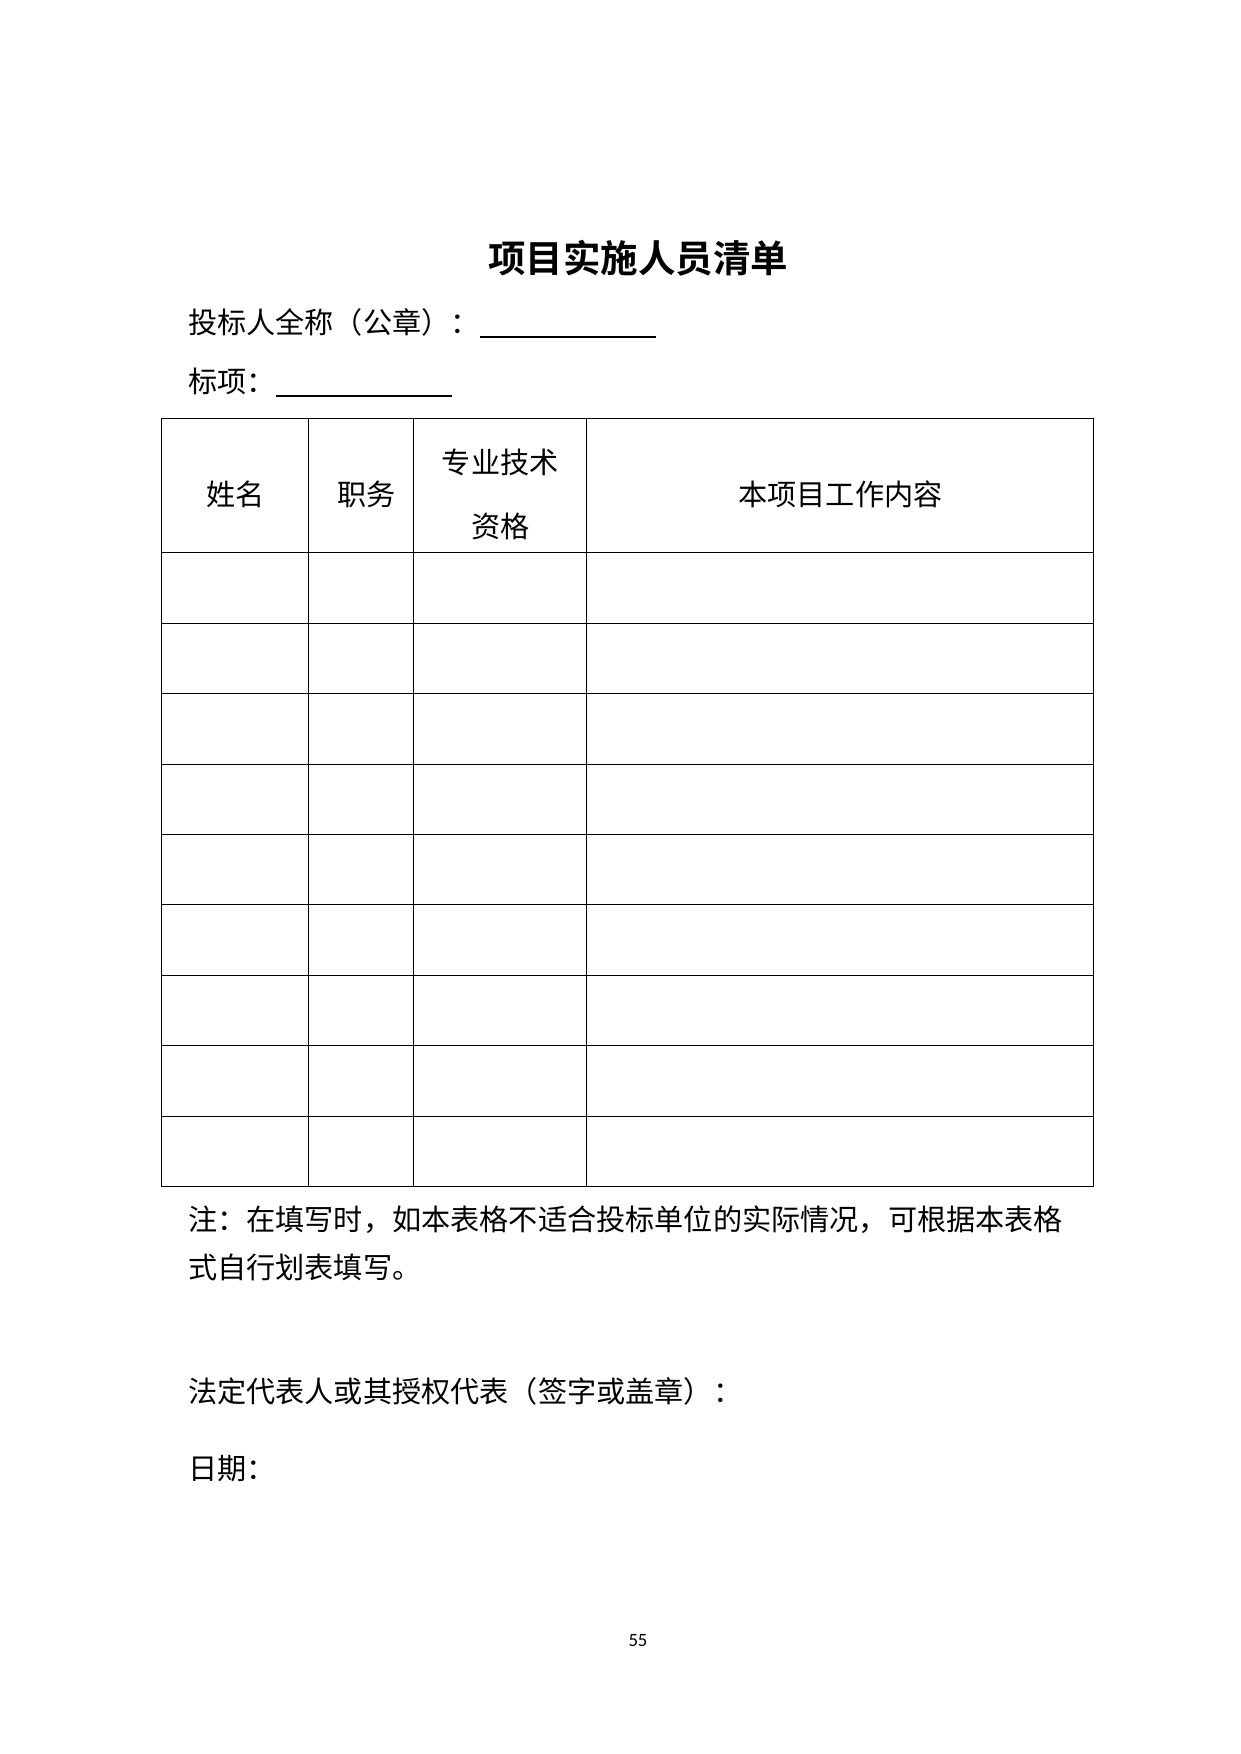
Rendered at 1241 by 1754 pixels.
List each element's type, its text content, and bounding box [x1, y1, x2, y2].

table_cell [309, 694, 413, 763]
table_cell [309, 765, 413, 834]
table_cell [587, 624, 1093, 693]
table_cell [414, 1117, 586, 1186]
table_cell [162, 1046, 308, 1116]
table_cell [162, 905, 308, 975]
table_cell [162, 553, 308, 623]
table_cell [414, 976, 586, 1045]
table_cell [587, 1117, 1093, 1186]
table_cell [414, 765, 586, 834]
table_cell [414, 694, 586, 763]
text 项目实施人员清单 [188, 229, 1088, 283]
table_cell [162, 694, 308, 763]
text 标项： [188, 359, 1088, 401]
text 注：在填写时，如本表格不适合投标单位的实际情况，可根据本表格式自行划表填写。 [188, 1192, 1088, 1288]
table_cell [309, 553, 413, 623]
table_cell [414, 1046, 586, 1116]
table_cell [162, 1117, 308, 1186]
table_cell [309, 1117, 413, 1186]
table_cell [162, 624, 308, 693]
table_cell [587, 765, 1093, 834]
table_cell [414, 835, 586, 904]
table_cell [587, 905, 1093, 975]
table_cell [309, 905, 413, 975]
table_cell [162, 765, 308, 834]
text 日期： [188, 1445, 1088, 1487]
table_cell [162, 835, 308, 904]
table_cell [414, 624, 586, 693]
text 法定代表人或其授权代表（签字或盖章）： [188, 1368, 1088, 1411]
table_cell [587, 553, 1093, 623]
table_cell [587, 694, 1093, 763]
table_cell [587, 976, 1093, 1045]
table_header 姓名 [162, 419, 308, 552]
table_cell [587, 1046, 1093, 1116]
table_header 本项目工作内容 [587, 419, 1093, 552]
table_cell [414, 553, 586, 623]
table_cell [162, 976, 308, 1045]
table_cell [309, 1046, 413, 1116]
table_cell [587, 835, 1093, 904]
table_header 专业技术 资格 [414, 419, 586, 552]
table_header 职务 [309, 419, 413, 552]
text 投标人全称（公章）： [188, 300, 1088, 342]
table_cell [309, 976, 413, 1045]
table_cell [414, 905, 586, 975]
table_cell [309, 835, 413, 904]
table_cell [309, 624, 413, 693]
